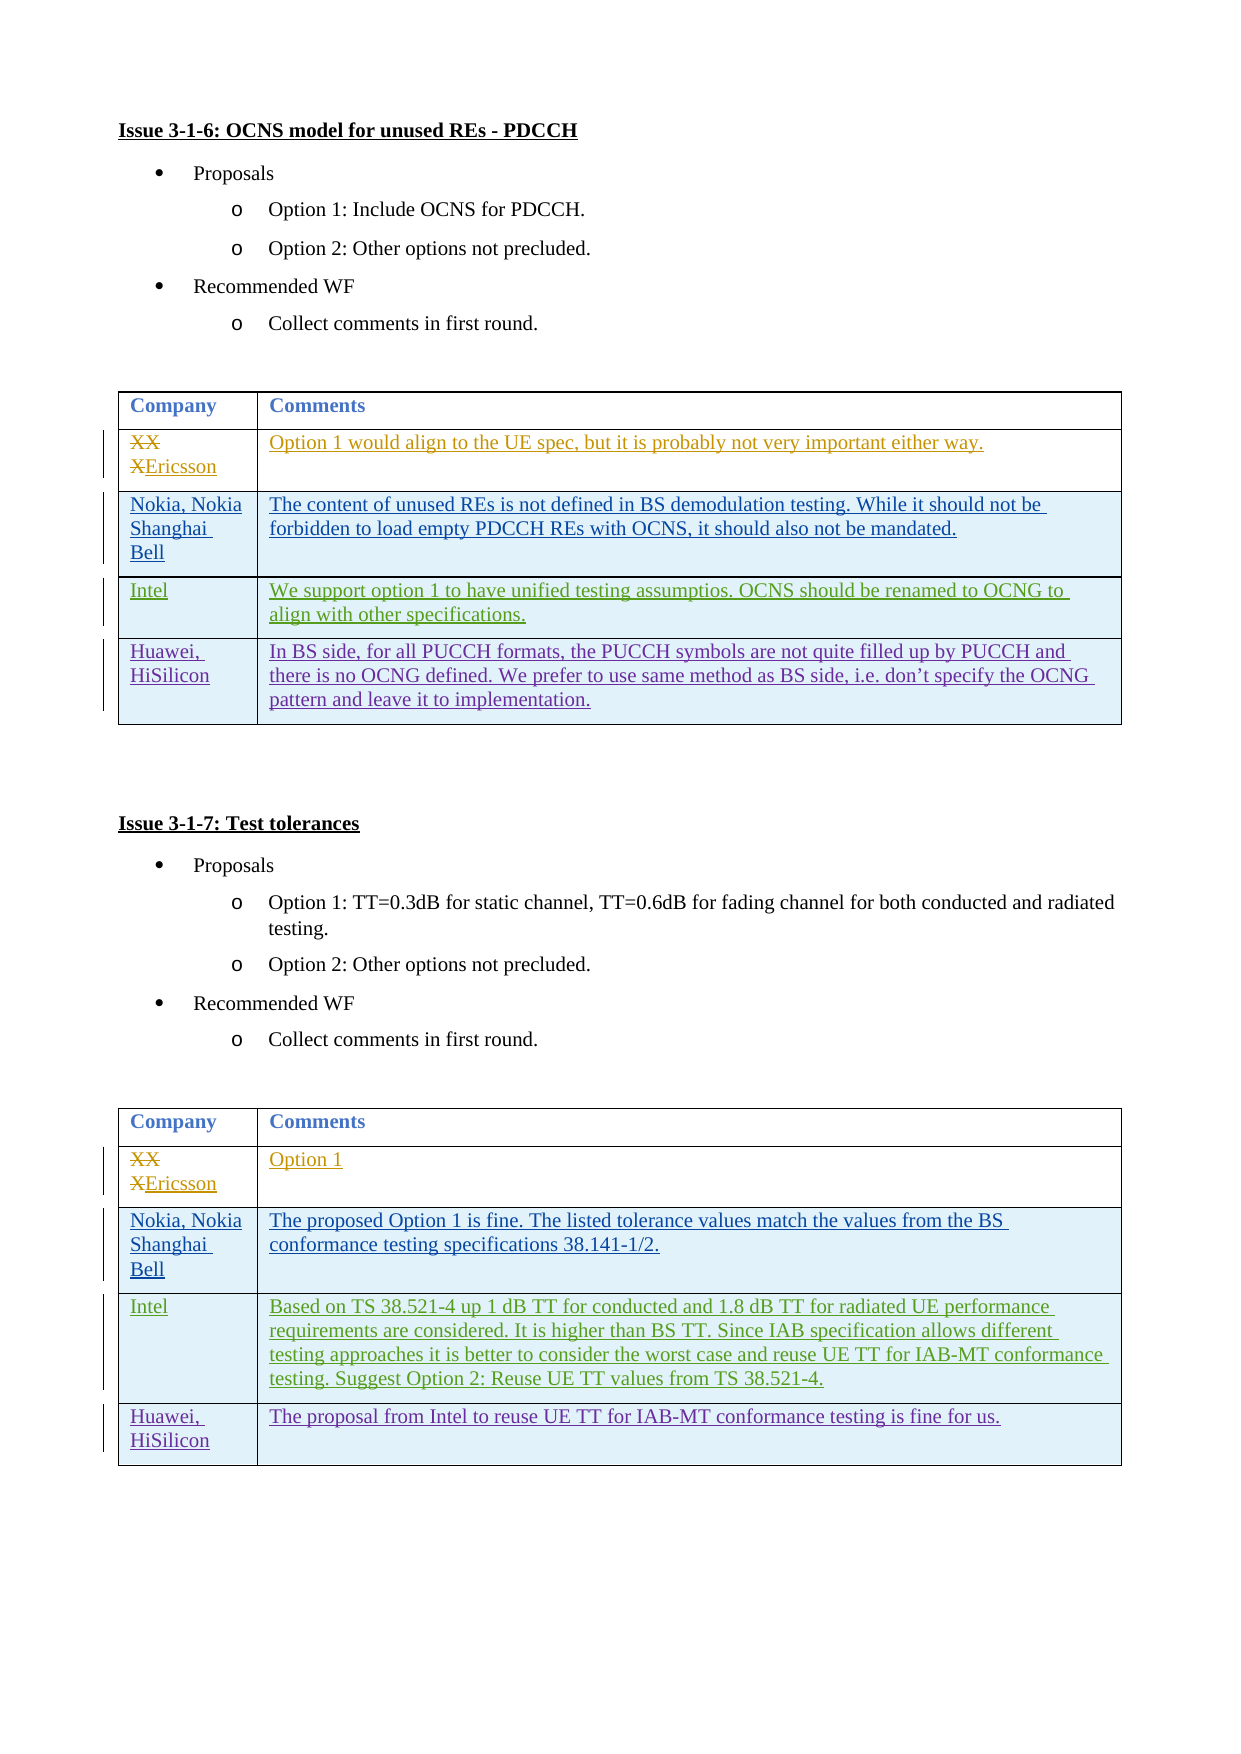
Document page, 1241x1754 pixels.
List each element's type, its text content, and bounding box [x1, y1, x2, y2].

table_cell [258, 430, 1121, 491]
list Recommended WF [156, 274, 1122, 298]
table_header Company [119, 1109, 257, 1146]
list Option 1: Include OCNS for PDCCH. [231, 197, 1122, 223]
text Issue 3-1-7: Test tolerances [118, 811, 1122, 834]
list Proposals [156, 161, 1122, 185]
list Collect comments in first round. [231, 310, 1122, 336]
table_cell [119, 1147, 257, 1207]
list Recommended WF [156, 990, 1122, 1014]
list Collect comments in first round. [231, 1027, 1122, 1053]
table_header Comments [258, 1109, 1121, 1146]
table_cell [258, 1147, 1121, 1207]
list Option 1: TT=0.3dB for static channel, TT=0.6dB for fading channel for both conducted and radiated testing. [231, 890, 1122, 940]
table_header Comments [258, 393, 1121, 429]
text Issue 3-1-6: OCNS model for unused REs - PDCCH [118, 118, 1122, 142]
list Proposals [156, 853, 1122, 877]
list Option 2: Other options not precluded. [231, 952, 1122, 978]
list Option 2: Other options not precluded. [231, 236, 1122, 261]
table_cell [119, 430, 257, 491]
table_header Company [119, 393, 257, 429]
